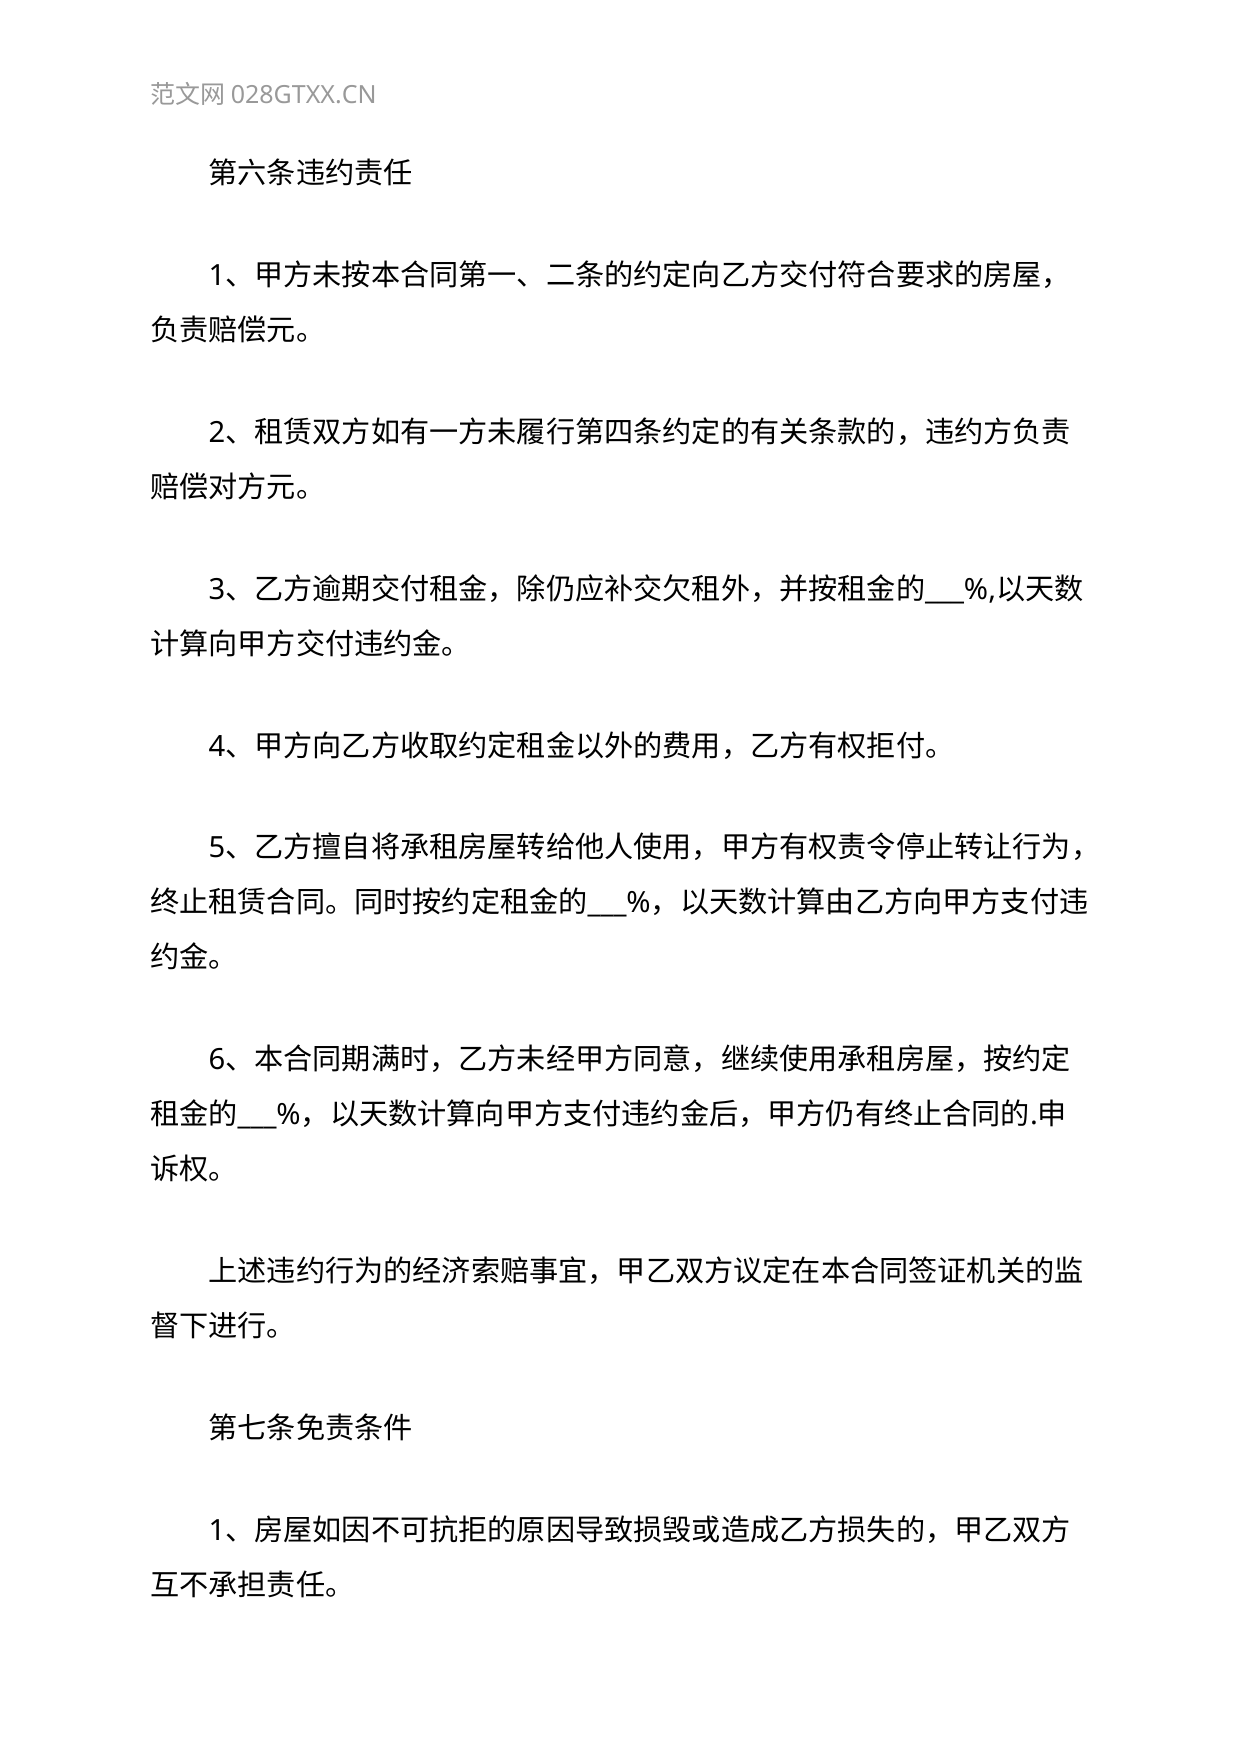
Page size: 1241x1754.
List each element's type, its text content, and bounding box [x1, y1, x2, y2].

text 6、本合同期满时，乙方未经甲方同意，继续使用承租房屋，按约定租金的___%，以天数计算向甲方支付违约金后，甲方仍有终止合同的.申诉权。 [150, 1036, 1090, 1188]
text 第七条免责条件 [150, 1404, 1090, 1447]
text 1、房屋如因不可抗拒的原因导致损毁或造成乙方损失的，甲乙双方互不承担责任。 [150, 1506, 1090, 1603]
text 3、乙方逾期交付租金，除仍应补交欠租外，并按租金的___%,以天数计算向甲方交付违约金。 [150, 565, 1090, 663]
text 4、甲方向乙方收取约定租金以外的费用，乙方有权拒付。 [150, 722, 1090, 764]
text 1、甲方未按本合同第一、二条的约定向乙方交付符合要求的房屋，负责赔偿元。 [150, 252, 1090, 349]
text 2、租赁双方如有一方未履行第四条约定的有关条款的，违约方负责赔偿对方元。 [150, 408, 1090, 506]
text 5、乙方擅自将承租房屋转给他人使用，甲方有权责令停止转让行为，终止租赁合同。同时按约定租金的___%，以天数计算由乙方向甲方支付违约金。 [150, 824, 1090, 976]
text 第六条违约责任 [150, 150, 1090, 192]
text 上述违约行为的经济索赔事宜，甲乙双方议定在本合同签证机关的监督下进行。 [150, 1248, 1090, 1345]
